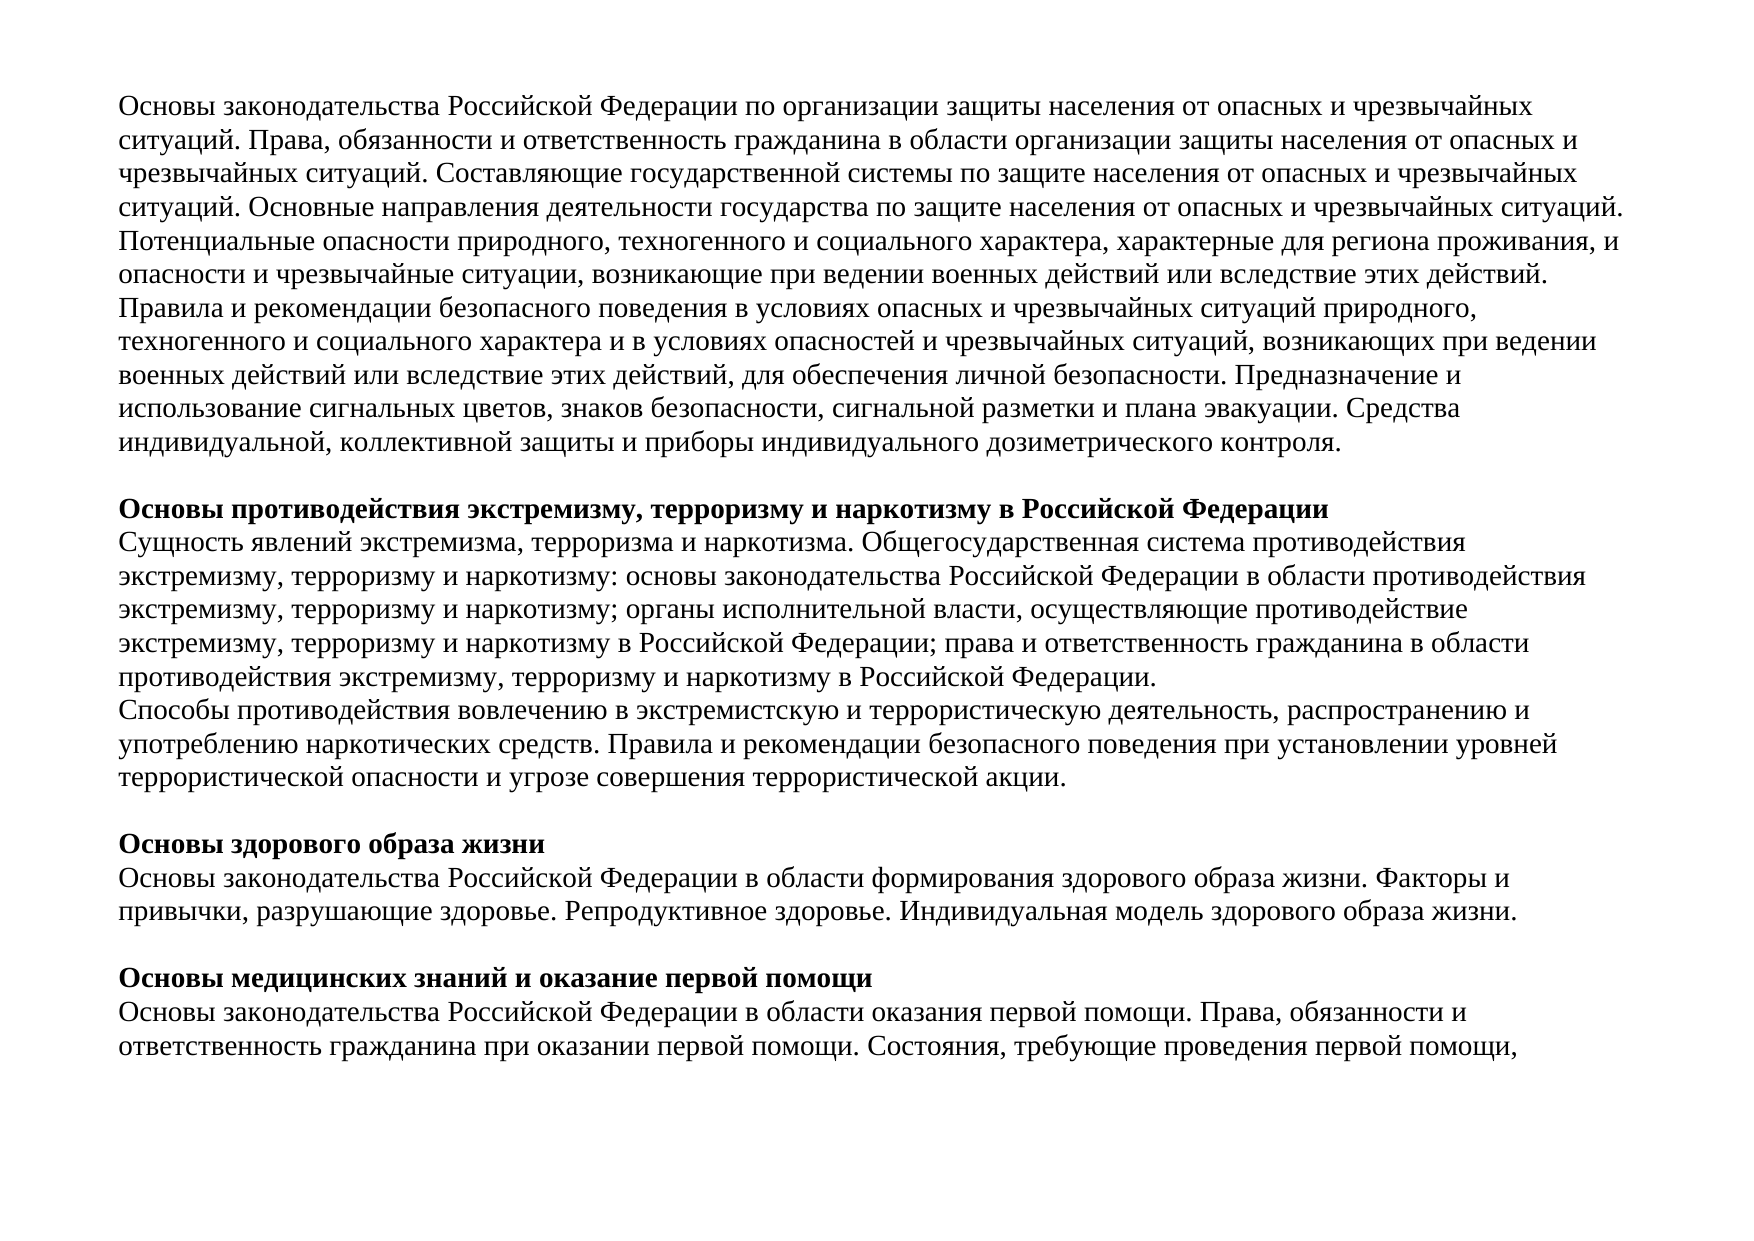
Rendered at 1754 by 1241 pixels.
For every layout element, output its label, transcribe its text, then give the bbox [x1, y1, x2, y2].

text Основы здорового образа жизни [118, 826, 1636, 860]
text Основы законодательства Российской Федерации по организации защиты населения от опасных и чрезвычайных ситуаций. Права, обязанности и ответственность гражданина в области организации защиты населения от опасных и чрезвычайных ситуаций. Составляющие государственной системы по защите населения от опасных и чрезвычайных ситуаций. Основные направления деятельности государства по защите населения от опасных и чрезвычайных ситуаций. Потенциальные опасности природного, техногенного и социального характера, характерные для региона проживания, и опасности и чрезвычайные ситуации, возникающие при ведении военных действий или вследствие этих действий. Правила и рекомендации безопасного поведения в условиях опасных и чрезвычайных ситуаций природного, техногенного и социального характера и в условиях опасностей и чрезвычайных ситуаций, возникающих при ведении военных действий или вследствие этих действий, для обеспечения личной безопасности. Предназначение и использование сигнальных цветов, знаков безопасности, сигнальной разметки и плана эвакуации. Средства индивидуальной, коллективной защиты и приборы индивидуального дозиметрического контроля. [118, 88, 1636, 457]
text Способы противодействия вовлечению в экстремистскую и террористическую деятельность, распространению и употреблению наркотических средств. Правила и рекомендации безопасного поведения при установлении уровней террористической опасности и угрозе совершения террористической акции. [118, 692, 1636, 793]
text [118, 994, 1636, 1061]
text Сущность явлений экстремизма, терроризма и наркотизма. Общегосударственная система противодействия экстремизму, терроризму и наркотизму: основы законодательства Российской Федерации в области противодействия экстремизму, терроризму и наркотизму; органы исполнительной власти, осуществляющие противодействие экстремизму, терроризму и наркотизму в Российской Федерации; права и ответственность гражданина в области противодействия экстремизму, терроризму и наркотизму в Российской Федерации. [118, 524, 1636, 692]
text Основы медицинских знаний и оказание первой помощи [118, 961, 1636, 994]
text Основы законодательства Российской Федерации в области формирования здорового образа жизни. Факторы и привычки, разрушающие здоровье. Репродуктивное здоровье. Индивидуальная модель здорового образа жизни. [118, 860, 1636, 927]
text Основы противодействия экстремизму, терроризму и наркотизму в Российской Федерации [118, 491, 1636, 524]
